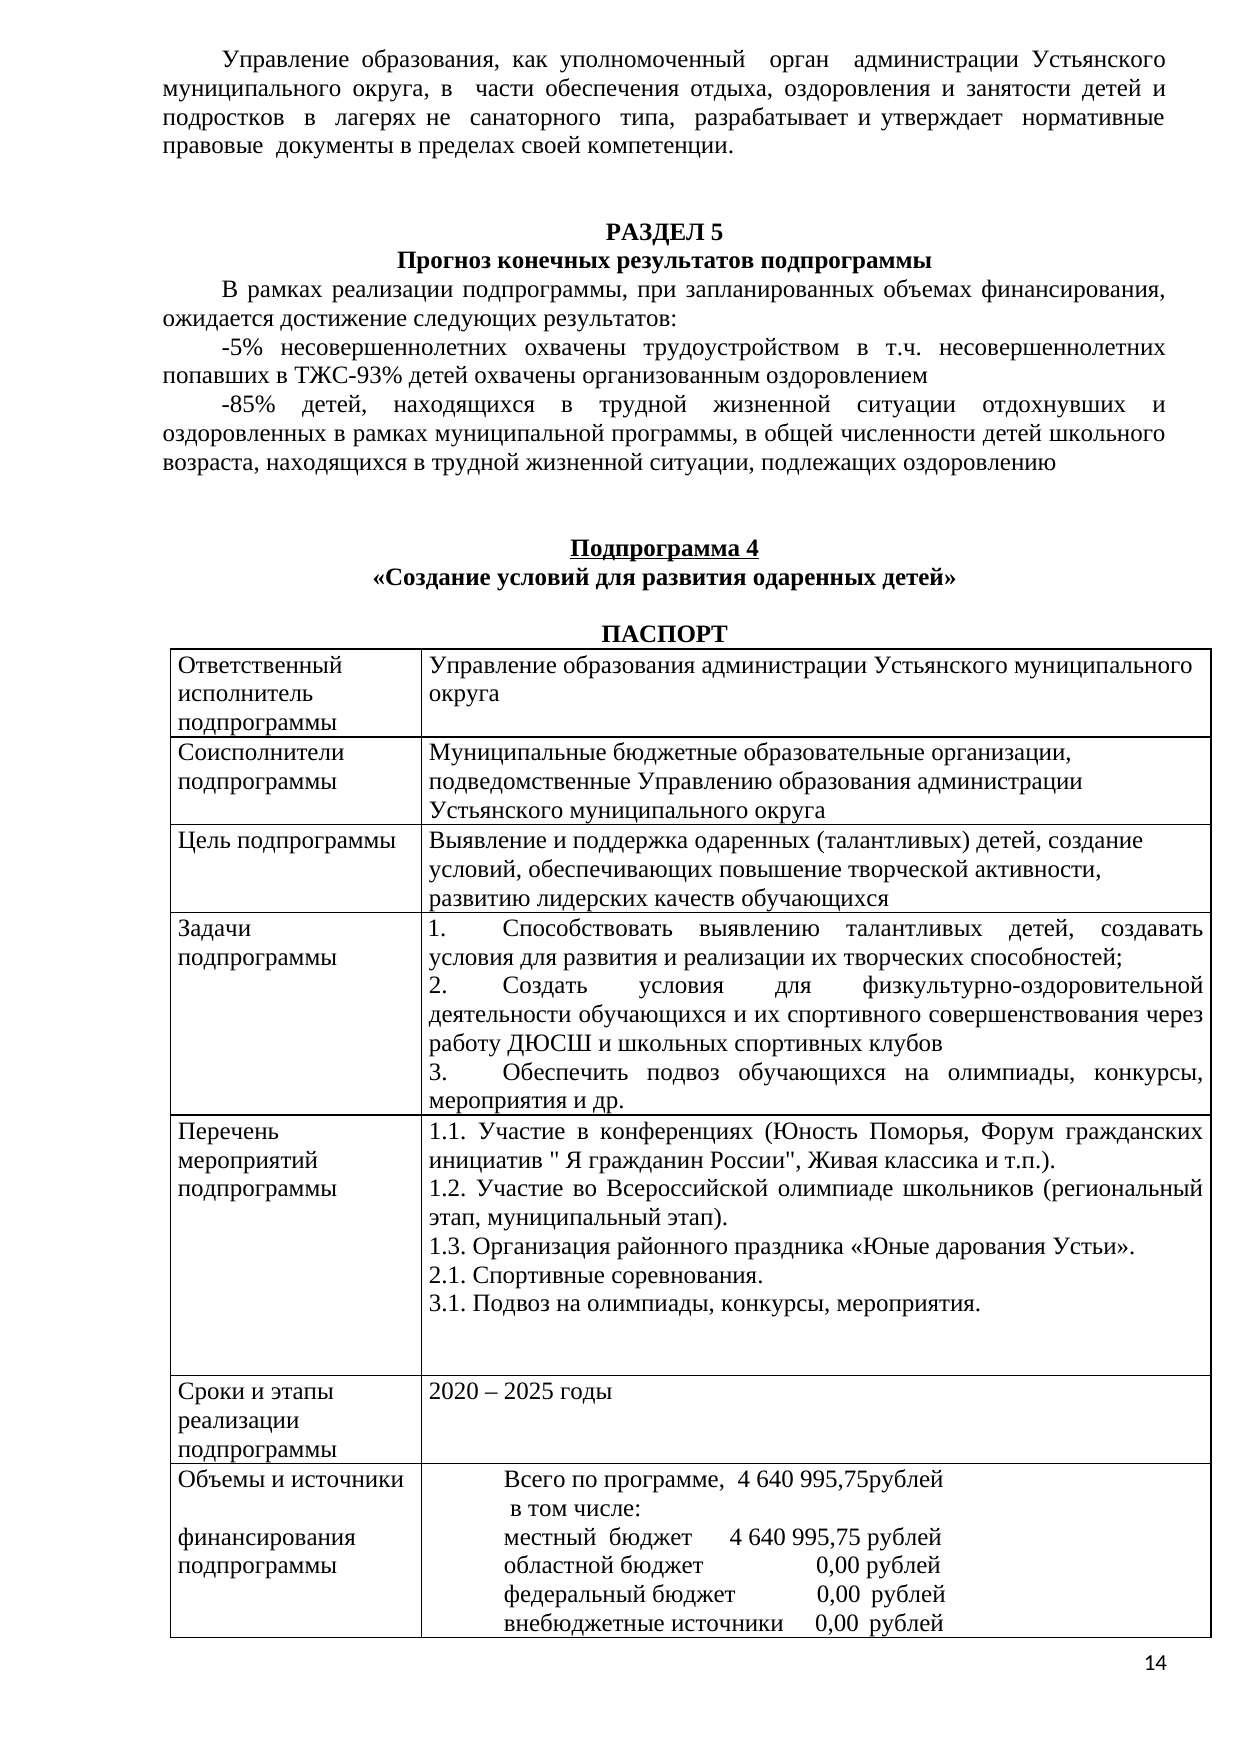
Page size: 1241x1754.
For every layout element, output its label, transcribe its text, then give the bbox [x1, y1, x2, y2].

text Управление образования, как уполномоченный орган администрации Устьянского муниципального округа, в части обеспечения отдыха, оздоровления и занятости детей и подростков в лагерях не санаторного типа, разрабатывает и утверждает нормативные правовые документы в пределах своей компетенции. [162, 44, 1167, 159]
table_cell Сроки и этапы реализации подпрограммы [171, 1376, 421, 1462]
table_cell 1.1. Участие в конференциях (Юность Поморья, Форум гражданских инициатив " Я гражданин России", Живая классика и т.п.). 1.2. Участие во Всероссийской олимпиаде школьников (региональный этап, муниципальный этап). 1.3. Организация районного праздника «Юные дарования Устьи». 2.1. Спортивные соревнования. 3.1. Подвоз на олимпиады, конкурсы, мероприятия. [422, 1116, 1210, 1375]
table_cell Соисполнители подпрограммы [171, 738, 421, 824]
table_cell Объемы и источники финансирования подпрограммы [171, 1464, 421, 1637]
table_cell Выявление и поддержка одаренных (талантливых) детей, создание условий, обеспечивающих повышение творческой активности, развитию лидерских качеств обучающихся [422, 825, 1210, 912]
text -85% детей, находящихся в трудной жизненной ситуации отдохнувших и оздоровленных в рамках муниципальной программы, в общей численности детей школьного возраста, находящихся в трудной жизненной ситуации, подлежащих оздоровлению [162, 389, 1167, 476]
text Подпрограмма 4 [162, 533, 1167, 562]
text РАЗДЕЛ 5 [162, 217, 1167, 246]
table_header Управление образования администрации Устьянского муниципального округа [422, 650, 1210, 736]
table_cell [171, 988, 421, 1114]
text Прогноз конечных результатов подпрограммы [162, 246, 1167, 274]
table_header Ответственный исполнитель подпрограммы [171, 650, 421, 736]
table_cell Всего по программе, 4 640 995,75рублей в том числе: местный бюджет 4 640 995,75 рублей областной бюджет 0,00 рублей федеральный бюджет 0,00 рублей внебюджетные источники 0,00 рублей [422, 1464, 1210, 1637]
text «Создание условий для развития одаренных детей» [162, 562, 1167, 591]
text В рамках реализации подпрограммы, при запланированных объемах финансирования, ожидается достижение следующих результатов: [162, 274, 1167, 332]
text ПАСПОРТ [162, 619, 1167, 648]
table_cell 2020 – 2025 годы [422, 1376, 1210, 1462]
table_cell Перечень мероприятий подпрограммы [171, 1116, 421, 1375]
table_cell Задачи подпрограммы [171, 913, 421, 988]
text -5% несовершеннолетних охвачены трудоустройством в т.ч. несовершеннолетних попавших в ТЖС-93% детей охвачены организованным оздоровлением [162, 332, 1167, 389]
table_cell Способствовать выявлению талантливых детей, создавать условия для развития и реализации их творческих способностей; Создать условия для физкультурно-оздоровительной деятельности обучающихся и их спортивного совершенствования через работу ДЮСШ и школьных спортивных клубов Обеспечить подвоз обучающихся на олимпиады, конкурсы, мероприятия и др. [422, 913, 1210, 1114]
table_cell Муниципальные бюджетные образовательные организации, подведомственные Управлению образования администрации Устьянского муниципального округа [422, 738, 1210, 824]
table_cell Цель подпрограммы [171, 825, 421, 912]
